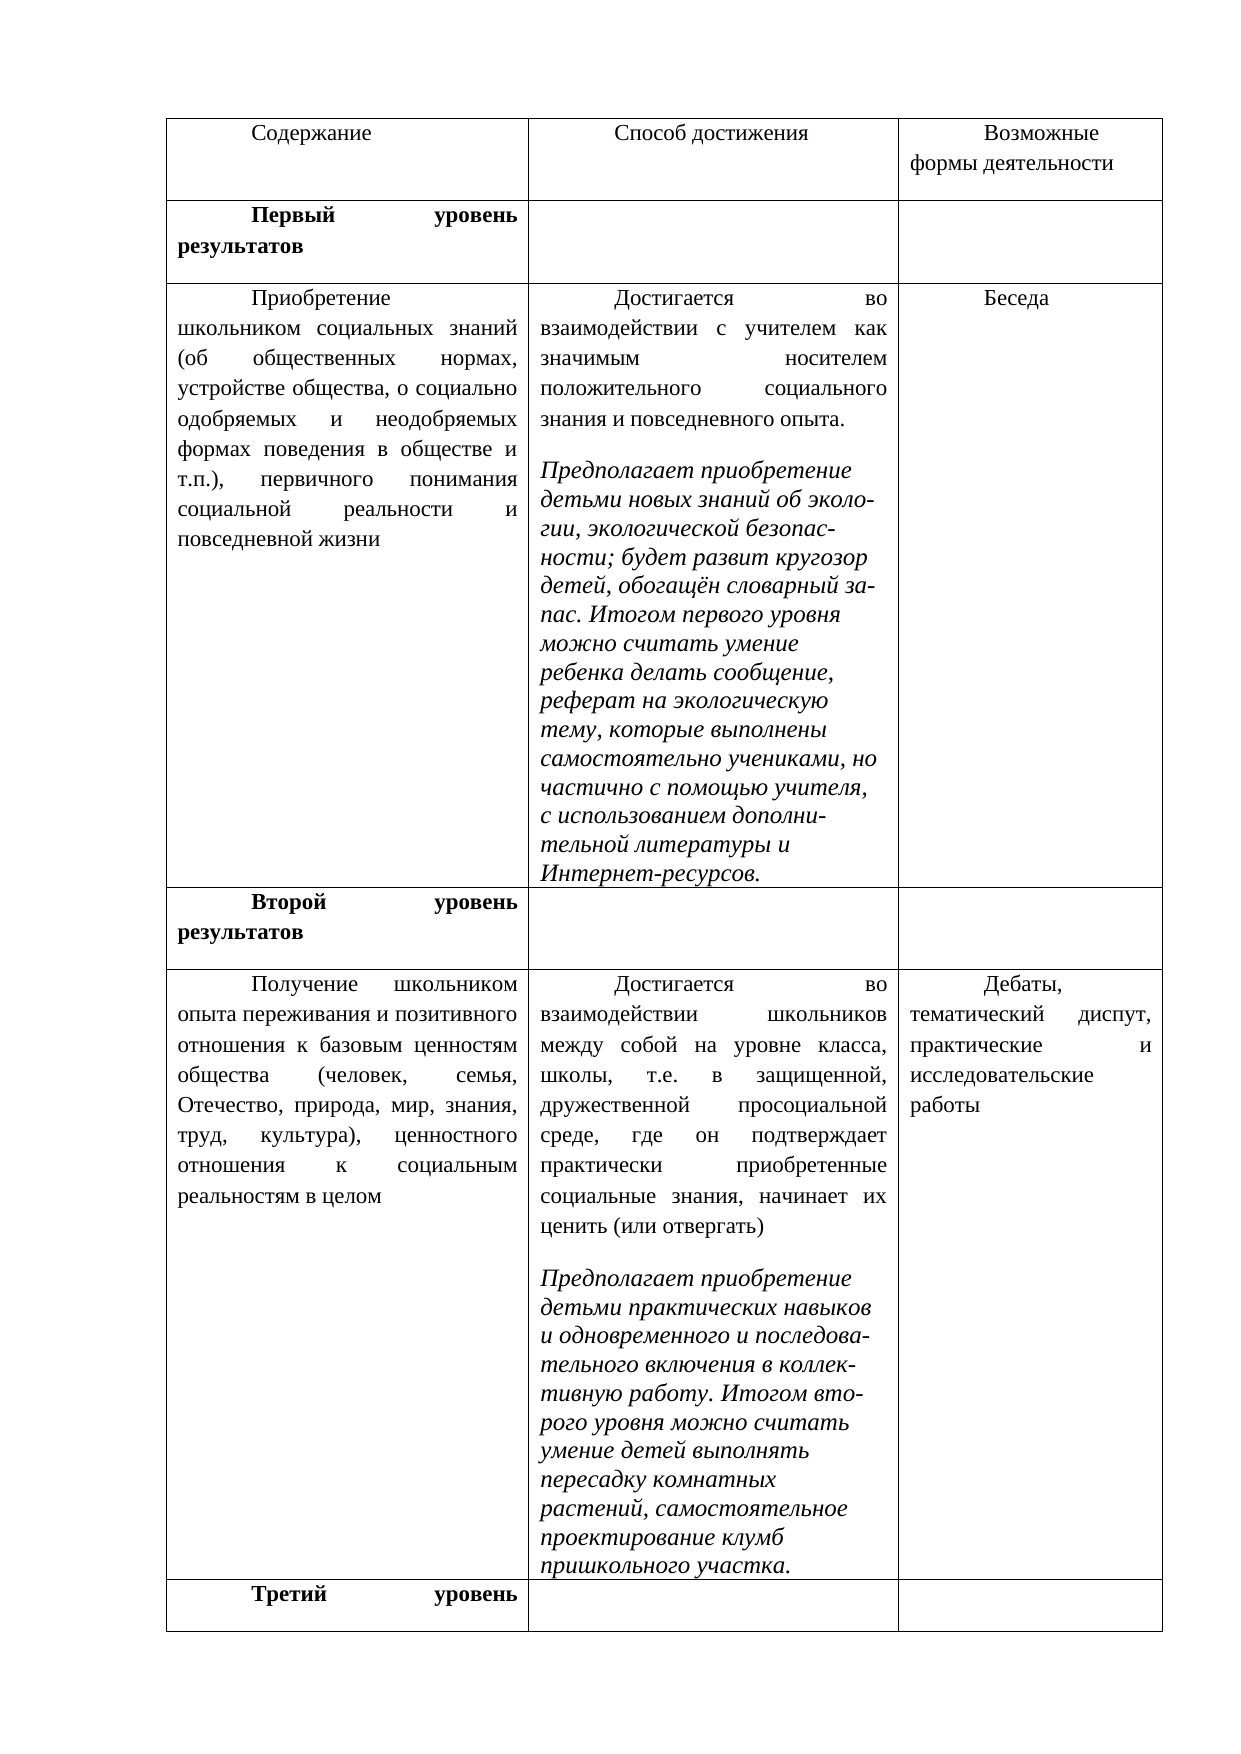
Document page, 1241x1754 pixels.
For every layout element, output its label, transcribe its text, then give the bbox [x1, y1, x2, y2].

table_header Содержание [167, 119, 528, 200]
table_cell Беседа [899, 284, 1162, 887]
table_header Возможные формы деятельности [899, 119, 1162, 200]
table_cell [899, 888, 1162, 969]
table_cell Второй уровень результатов [167, 888, 528, 969]
table_cell Первый уровень результатов [167, 201, 528, 283]
table_header Способ достижения [529, 119, 898, 200]
table_cell Достигается во взаимодействии школьников между собой на уровне класса, школы, т.е. в защищенной, дружественной просоциальной среде, где он подтверждает практически приобретенные социальные знания, начинает их ценить (или отвергать) Предполагает приобретение детьми практических навыков и одновременного и последова-тельного включения в коллек-тивную работу. Итогом вто-рого уровня можно считать умение детей выполнять пересадку комнатных растений, самостоятельное проектирование клумб пришкольного участка. [529, 970, 898, 1579]
table_cell Дебаты, тематический диспут, практические и исследовательские работы [899, 970, 1162, 1579]
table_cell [167, 1580, 528, 1631]
table_cell Получение школьником опыта переживания и позитивного отношения к базовым ценностям общества (человек, семья, Отечество, природа, мир, знания, труд, культура), ценностного отношения к социальным реальностям в целом [167, 970, 528, 1579]
table_cell [529, 201, 898, 283]
table_cell [899, 201, 1162, 283]
table_cell [899, 1580, 1162, 1631]
table_cell Достигается во взаимодействии с учителем как значимым носителем положительного социального знания и повседневного опыта. Предполагает приобретение детьми новых знаний об эколо-гии, экологической безопас-ности; будет развит кругозор детей, обогащён словарный за-пас. Итогом первого уровня можно считать умение ребенка делать сообщение, реферат на экологическую тему, которые выполнены самостоятельно учениками, но частично с помощью учителя, с использованием дополни-тельной литературы и Интернет-ресурсов. [529, 284, 898, 887]
table_cell Приобретение школьником социальных знаний (об общественных нормах, устройстве общества, о социально одобряемых и неодобряемых формах поведения в обществе и т.п.), первичного понимания социальной реальности и повседневной жизни [167, 284, 528, 887]
table_cell [529, 1580, 898, 1631]
table_cell [529, 888, 898, 969]
